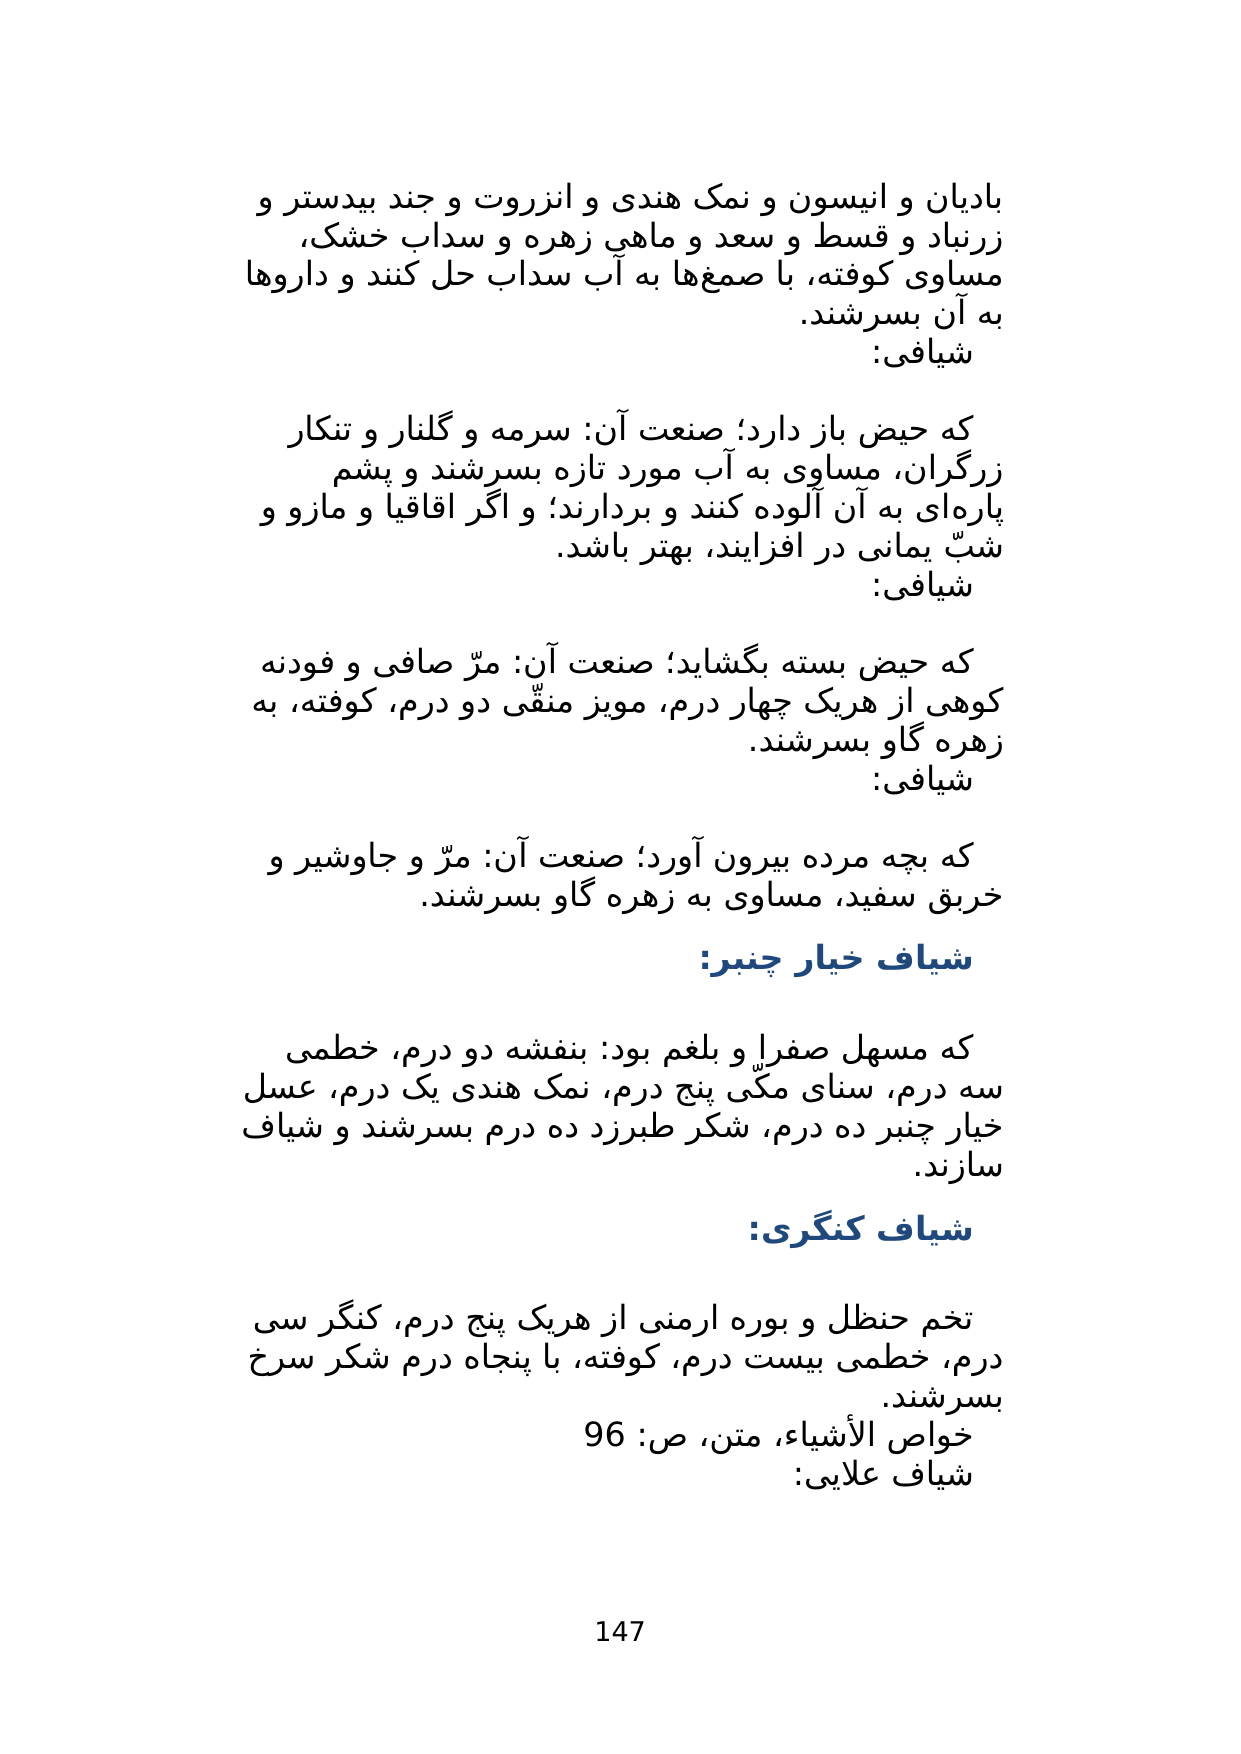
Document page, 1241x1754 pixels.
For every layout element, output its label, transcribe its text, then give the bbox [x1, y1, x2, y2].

subtitle شیاف کنگری: [236, 1209, 1004, 1248]
text که حیض بسته بگشاید؛ صنعت آن: مرّ صافی و فودنه کوهی از هریک چهار درم، مویز منقّی دو درم، کوفته، به زهره گاو بسرشند. [236, 642, 1004, 759]
text شیافی: [236, 565, 1004, 604]
text که مسهل صفرا و بلغم بود: بنفشه دو درم، خطمی سه درم، سنای مکّی پنج درم، نمک هندی یک درم، عسل خیار چنبر ده درم، شکر طبرزد ده درم بسرشند و شیاف سازند. [236, 1028, 1004, 1184]
text شیاف علایی: [236, 1454, 1004, 1493]
text خواص الأشیاء، متن، ص: 96 [236, 1415, 1004, 1454]
text شیافی: [236, 333, 1004, 371]
subtitle شیاف خیار چنبر: [236, 939, 1004, 978]
text که حیض باز دارد؛ صنعت آن: سرمه و گلنار و تنکار زرگران، مساوی به آب مورد تازه بسرشند و پشم پاره‌ای به آن آلوده کنند و بردارند؛ و اگر اقاقیا و مازو و شبّ یمانی در افزایند، بهتر باشد. [236, 410, 1004, 565]
text شیافی: [236, 759, 1004, 798]
text تخم حنظل و بوره ارمنی از هریک پنج درم، کنگر سی درم، خطمی بیست درم، کوفته، با پنجاه درم شکر سرخ بسرشند. [236, 1299, 1004, 1415]
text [236, 177, 1004, 333]
text که بچه مرده بیرون آورد؛ صنعت آن: مرّ و جاوشیر و خربق سفید، مساوی به زهره گاو بسرشند. [236, 836, 1004, 914]
